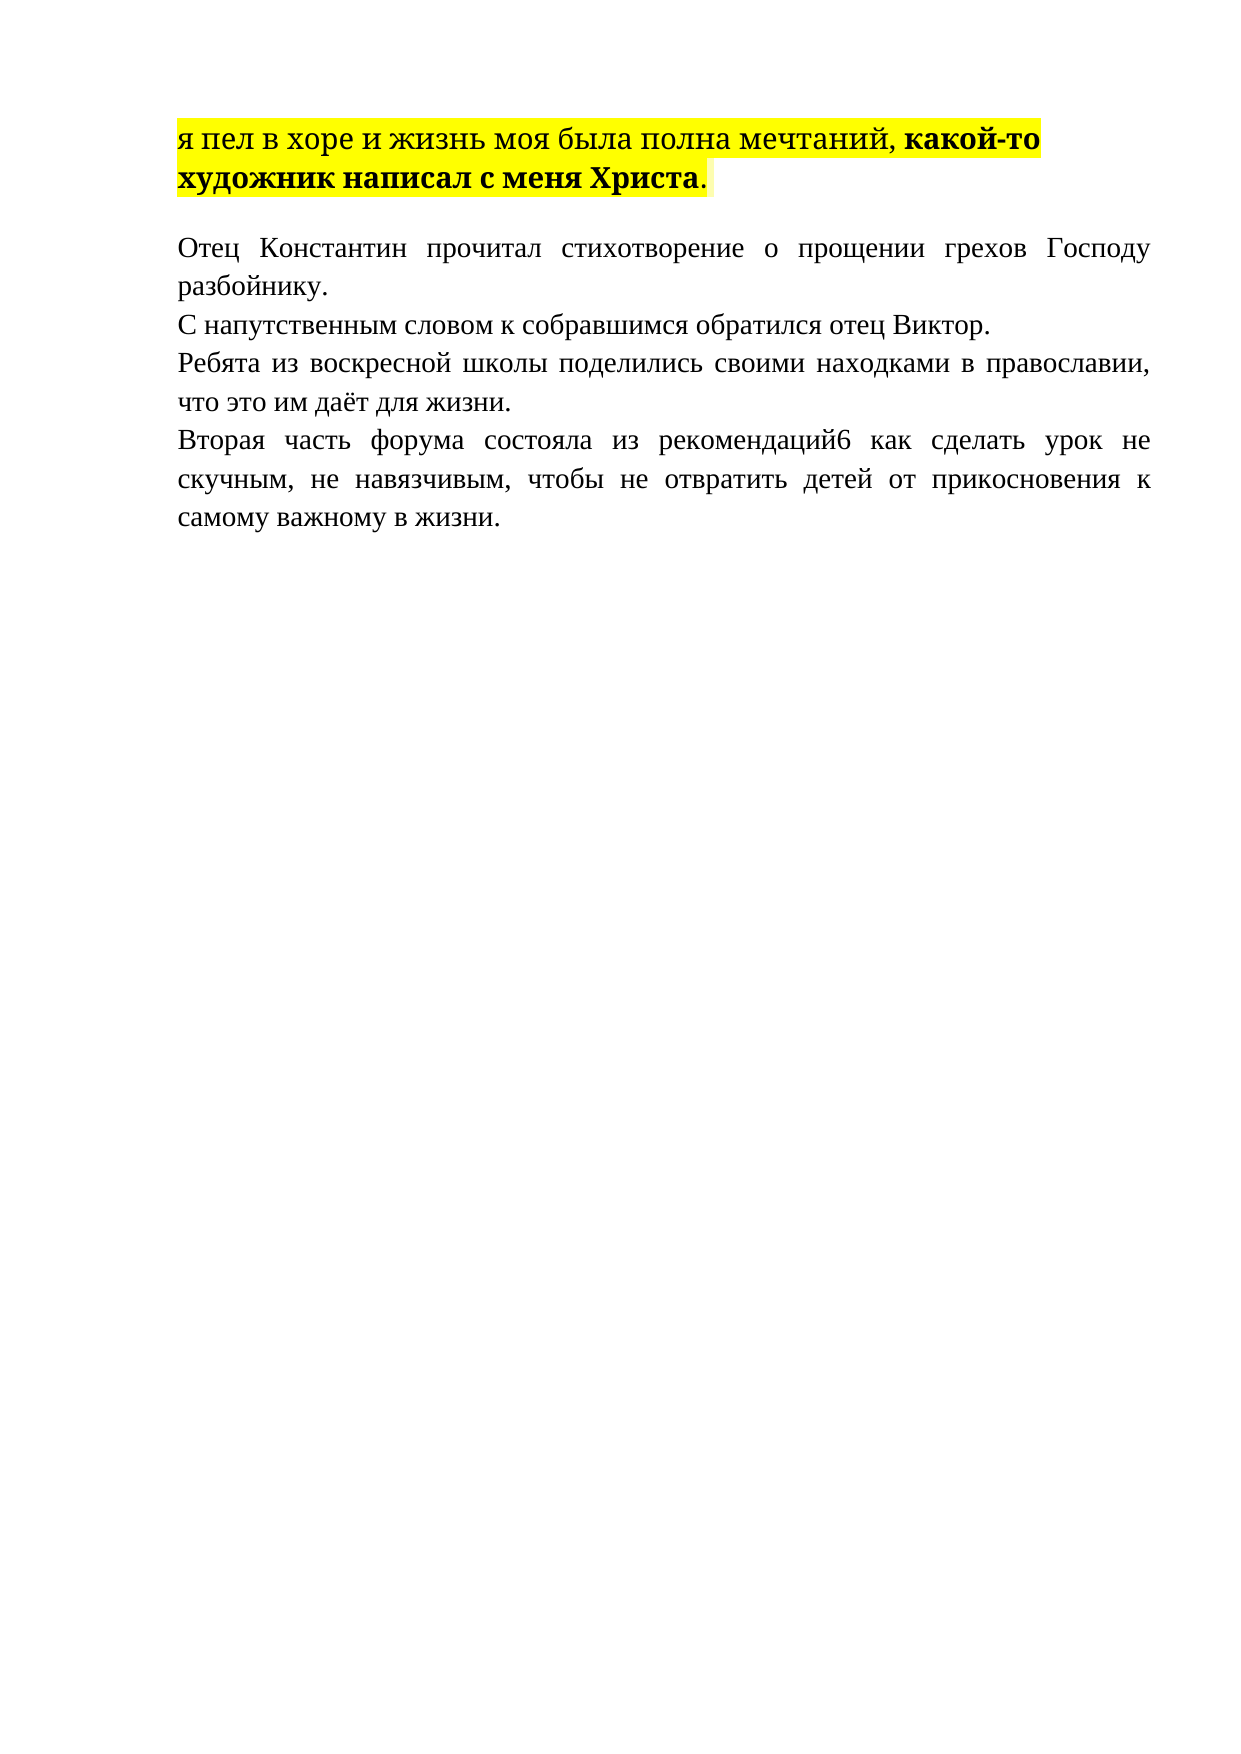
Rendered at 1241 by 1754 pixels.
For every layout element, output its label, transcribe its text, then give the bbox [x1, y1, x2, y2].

text С напутственным словом к собравшимся обратился отец Виктор. [177, 307, 1152, 340]
text Отец Константин прочитал стихотворение о прощении грехов Господу разбойнику. [177, 230, 1152, 302]
text Ребята из воскресной школы поделились своими находками в православии, что это им даёт для жизни. [177, 345, 1152, 417]
text Вторая часть форума состояла из рекомендаций6 как сделать урок не скучным, не навязчивым, чтобы не отвратить детей от прикосновения к самому важному в жизни. [177, 422, 1152, 533]
